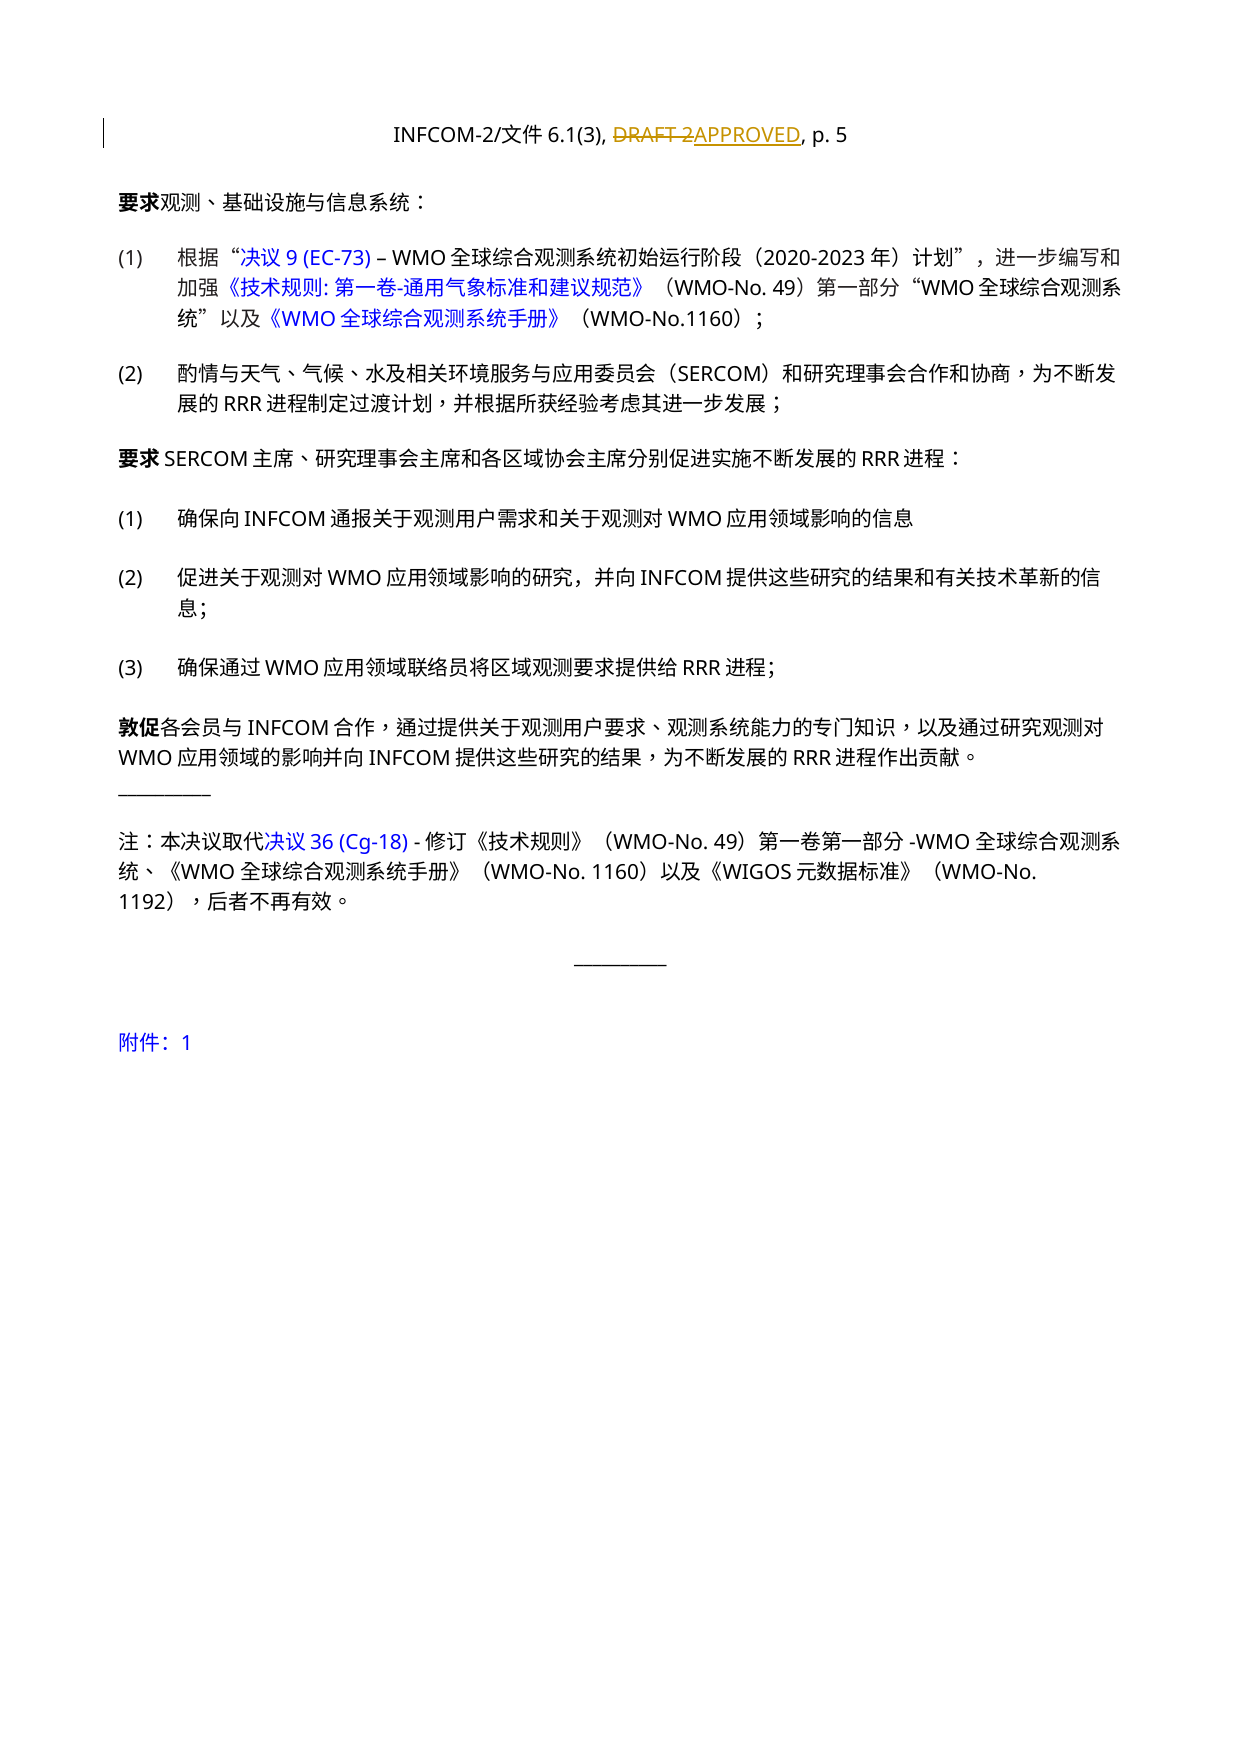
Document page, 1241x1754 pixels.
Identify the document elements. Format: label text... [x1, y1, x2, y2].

text 注：本决议取代决议36 (Cg-18) - 修订《技术规则》（WMO-No. 49）第一卷第一部分 -WMO 全球综合观测系统、《WMO 全球综合观测系统手册》（WMO-No. 1160）以及《WIGOS元数据标准》（WMO-No. 1192），后者不再有效。 [118, 825, 1122, 916]
text 要求SERCOM主席、研究理事会主席和各区域协会主席分别促进实施不断发展的RRR进程： [118, 443, 1122, 473]
text __________ [118, 941, 1122, 969]
text (2) 促进关于观测对WMO应用领域影响的研究，并向INFCOM提供这些研究的结果和有关技术革新的信息； [118, 562, 1122, 622]
text 要求观测、基础设施与信息系统： [118, 186, 1122, 216]
text 敦促各会员与INFCOM合作，通过提供关于观测用户要求、观测系统能力的专门知识，以及通过研究观测对WMO应用领域的影响并向INFCOM提供这些研究的结果，为不断发展的RRR进程作出贡献。 [118, 711, 1122, 771]
text (1) 根据“决议9 (EC-73) – WMO全球综合观测系统初始运行阶段（2020-2023 年）计划”，进一步编写和加强《技术规则: 第一卷-通用气象标准和建议规范》（WMO-No. 49）第一部分“WMO全球综合观测系统”以及《WMO全球综合观测系统手册》（WMO-No.1160）； [118, 241, 1122, 332]
text (1) 确保向INFCOM通报关于观测用户需求和关于观测对WMO应用领域影响的信息 [118, 502, 1122, 532]
text (2) 酌情与天气、气候、水及相关环境服务与应用委员会（SERCOM）和研究理事会合作和协商，为不断发展的RRR进程制定过渡计划，并根据所获经验考虑其进一步发展； [118, 357, 1122, 418]
text __________ [118, 771, 1122, 800]
text 附件：1 [118, 1026, 1122, 1056]
text (3) 确保通过WMO应用领域联络员将区域观测要求提供给RRR进程； [118, 651, 1122, 682]
